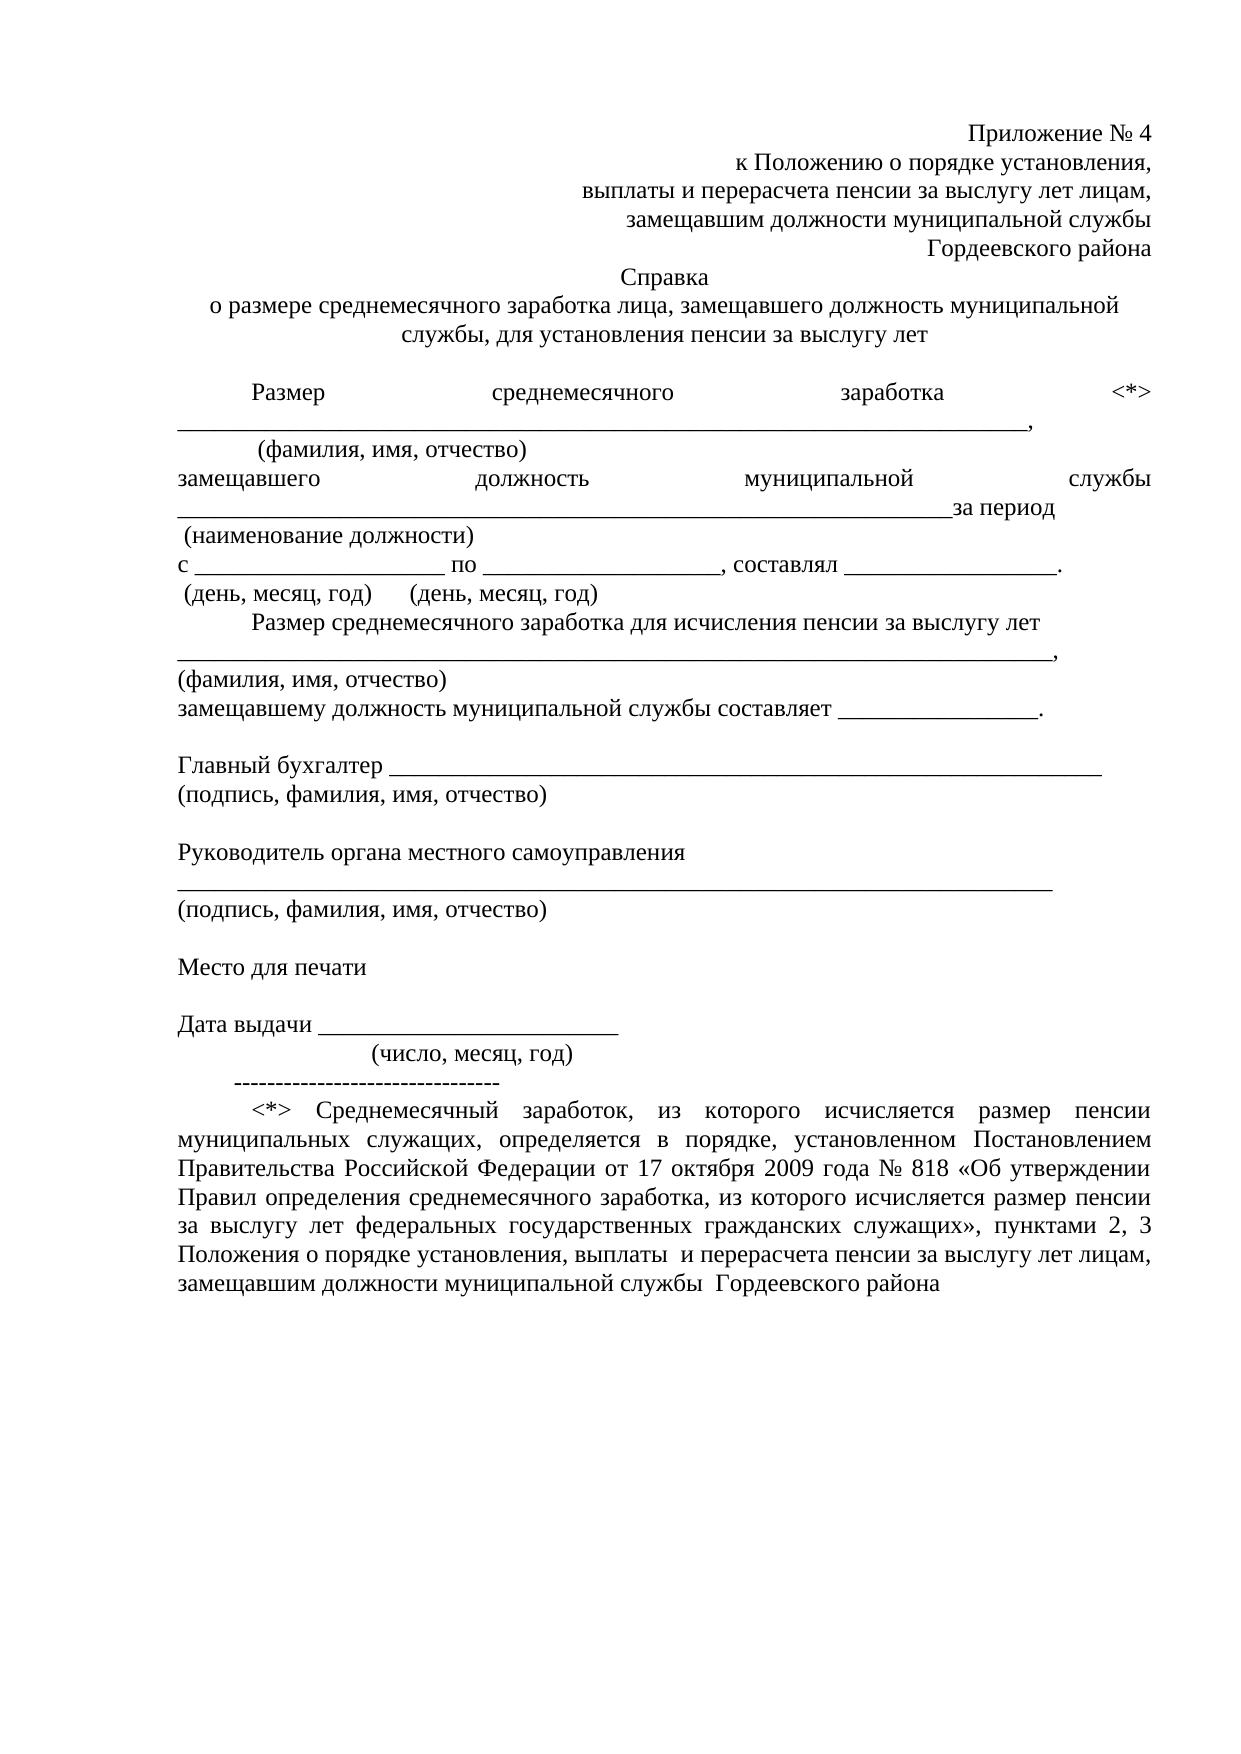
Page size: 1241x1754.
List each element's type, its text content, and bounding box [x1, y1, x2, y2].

text Справка [177, 262, 1152, 291]
text к Положению о порядке установления, [177, 147, 1152, 176]
text Размер среднемесячного заработка <*> ____________________________________________________________________, [177, 377, 1152, 434]
text Дата выдачи ________________________ [177, 1009, 1152, 1038]
text -------------------------------- [177, 1067, 1152, 1096]
text замещавшим должности муниципальной службы [177, 204, 1152, 233]
text (фамилия, имя, отчество) [177, 434, 1152, 463]
text (подпись, фамилия, имя, отчество) [177, 779, 1152, 808]
text ______________________________________________________________________, [177, 636, 1152, 664]
text Приложение № 4 [177, 118, 1152, 147]
text Размер среднемесячного заработка для исчисления пенсии за выслугу лет [177, 607, 1152, 636]
text (фамилия, имя, отчество) [177, 664, 1152, 693]
text о размере среднемесячного заработка лица, замещавшего должность муниципальной службы, для установления пенсии за выслугу лет [177, 291, 1152, 348]
text Место для печати [177, 952, 1152, 981]
text выплаты и перерасчета пенсии за выслугу лет лицам, [177, 176, 1152, 204]
text (подпись, фамилия, имя, отчество) [177, 894, 1152, 923]
text (число, месяц, год) [177, 1038, 1152, 1067]
text замещавшего должность муниципальной службы ______________________________________________________________за период [177, 463, 1152, 521]
text Руководитель органа местного самоуправления [177, 837, 1152, 866]
text (наименование должности) [177, 521, 1152, 549]
text Гордеевского района [177, 233, 1152, 262]
text <*> Среднемесячный заработок, из которого исчисляется размер пенсии муниципальных служащих, определяется в порядке, установленном Постановлением Правительства Российской Федерации от 17 октября 2009 года № 818 «Об утверждении Правил определения среднемесячного заработка, из которого исчисляется размер пенсии за выслугу лет федеральных государственных гражданских служащих», пунктами 2, 3 Положения о порядке установления, выплаты и перерасчета пенсии за выслугу лет лицам, замещавшим должности муниципальной службы Гордеевского района [177, 1096, 1152, 1297]
text ______________________________________________________________________ [177, 866, 1152, 894]
text (день, месяц, год) (день, месяц, год) [177, 578, 1152, 607]
text с ____________________ по ___________________, составлял _________________. [177, 549, 1152, 578]
text замещавшему должность муниципальной службы составляет ________________. [177, 693, 1152, 722]
text Главный бухгалтер _________________________________________________________ [177, 751, 1152, 779]
